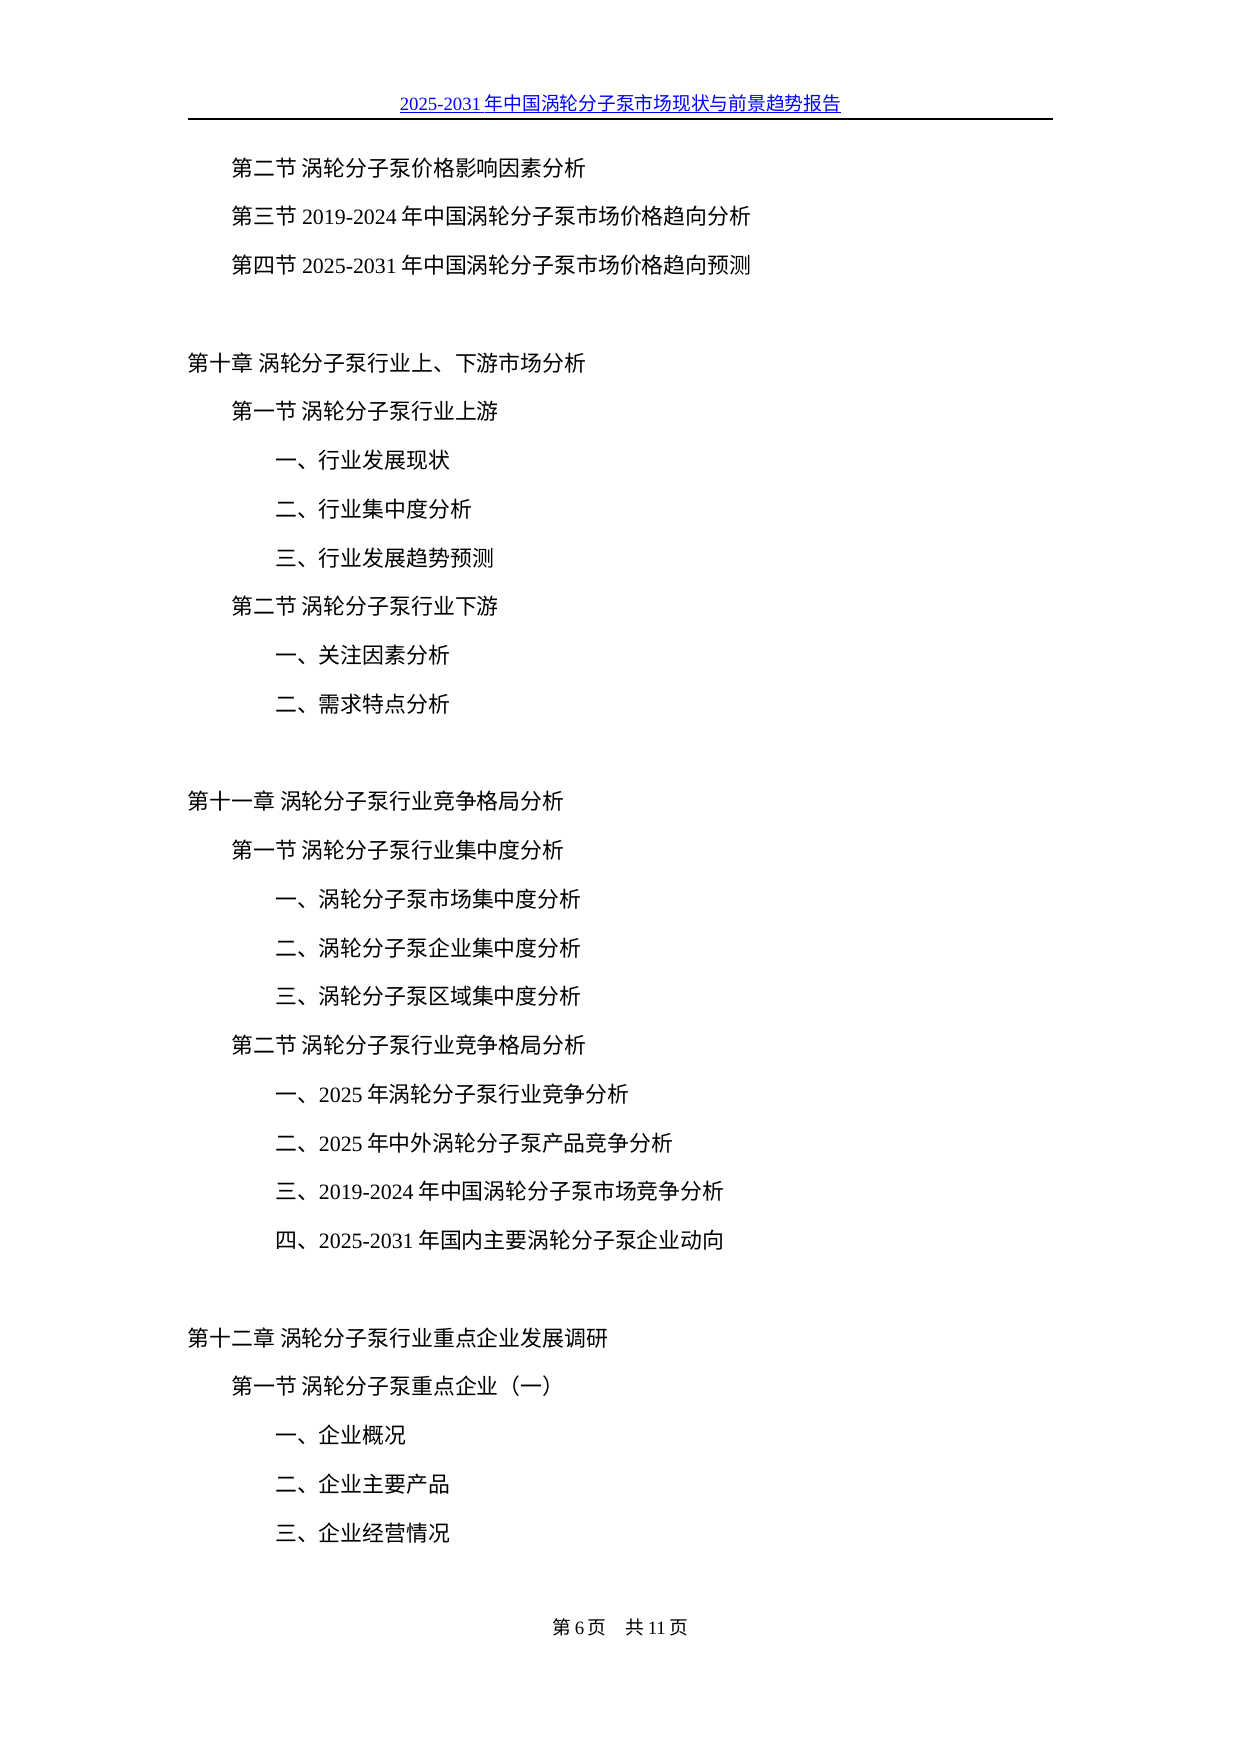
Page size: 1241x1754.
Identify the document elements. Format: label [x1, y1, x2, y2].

text [187, 150, 1053, 1548]
